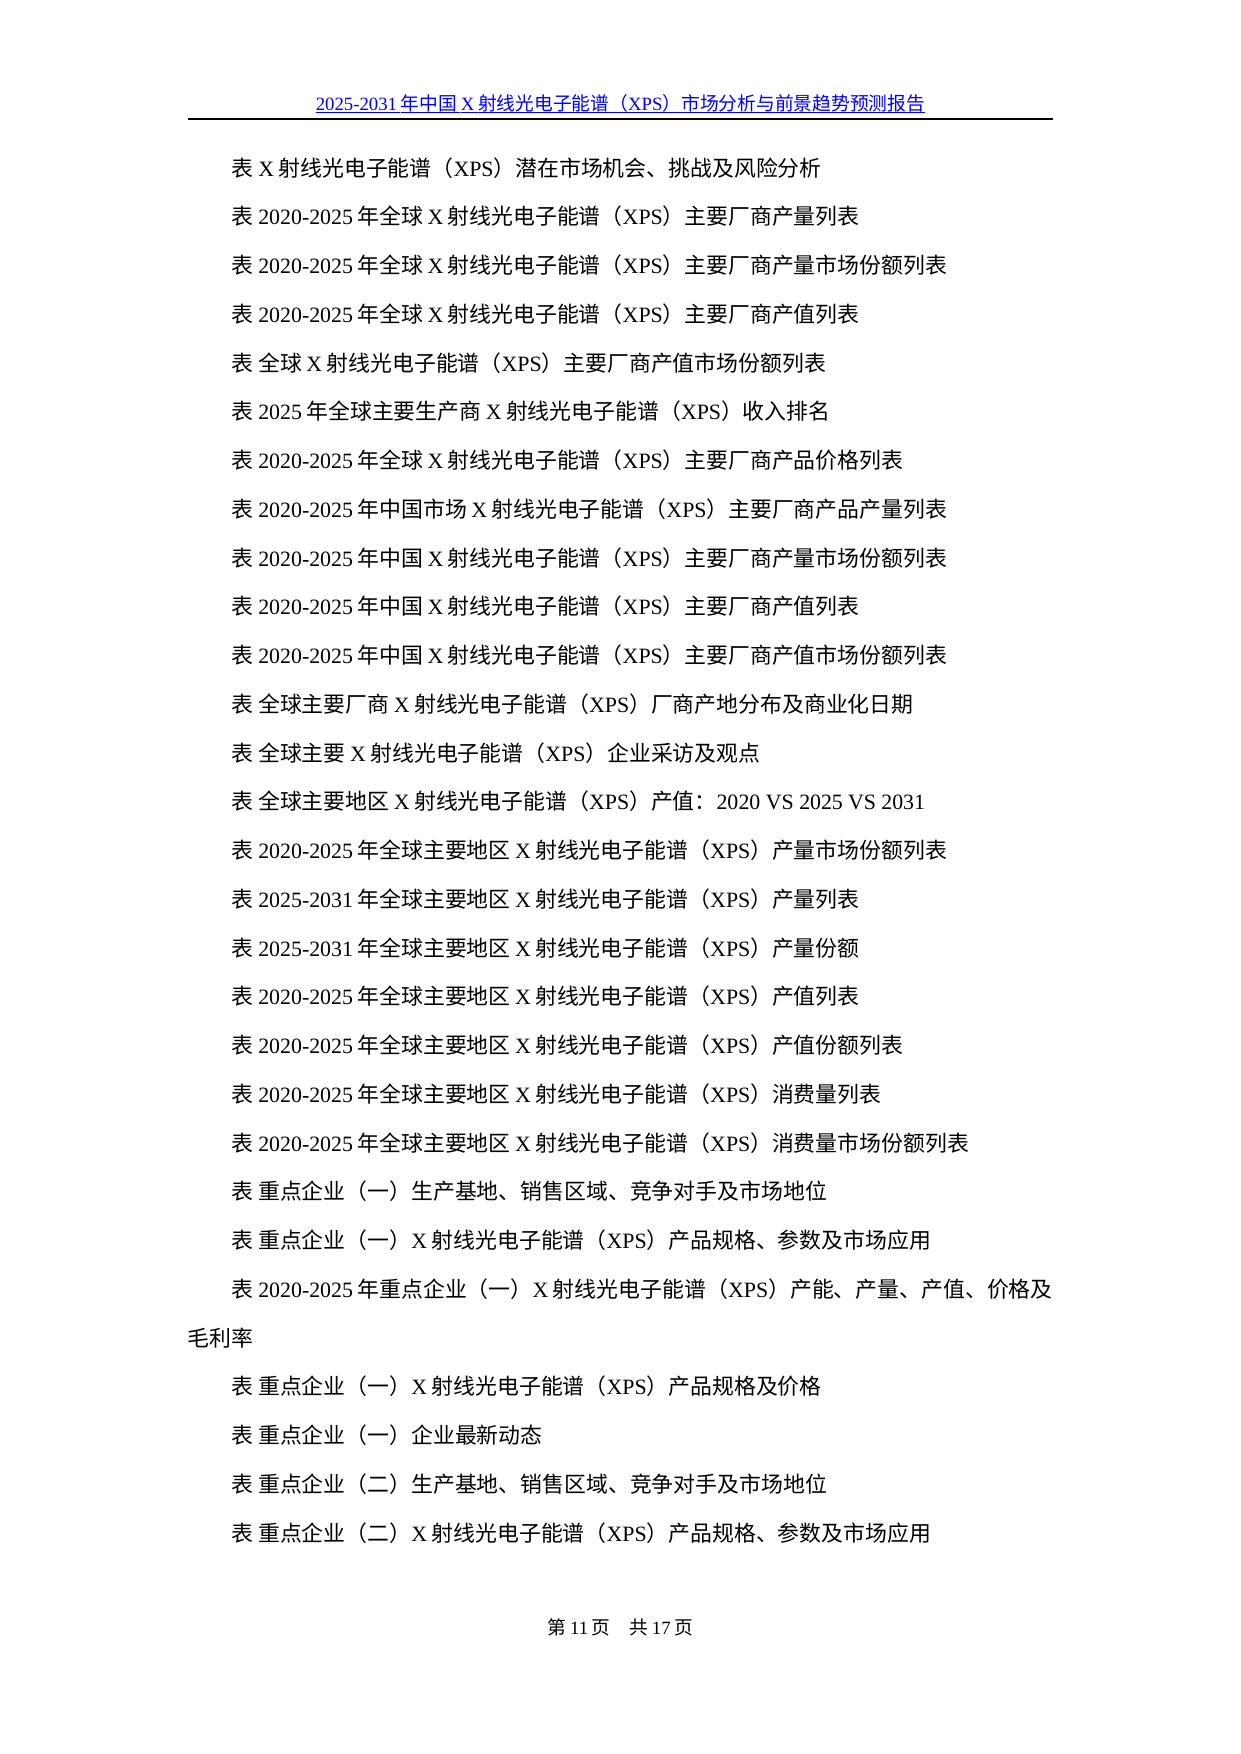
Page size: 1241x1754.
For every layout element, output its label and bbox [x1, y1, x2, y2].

text [187, 150, 1053, 1548]
